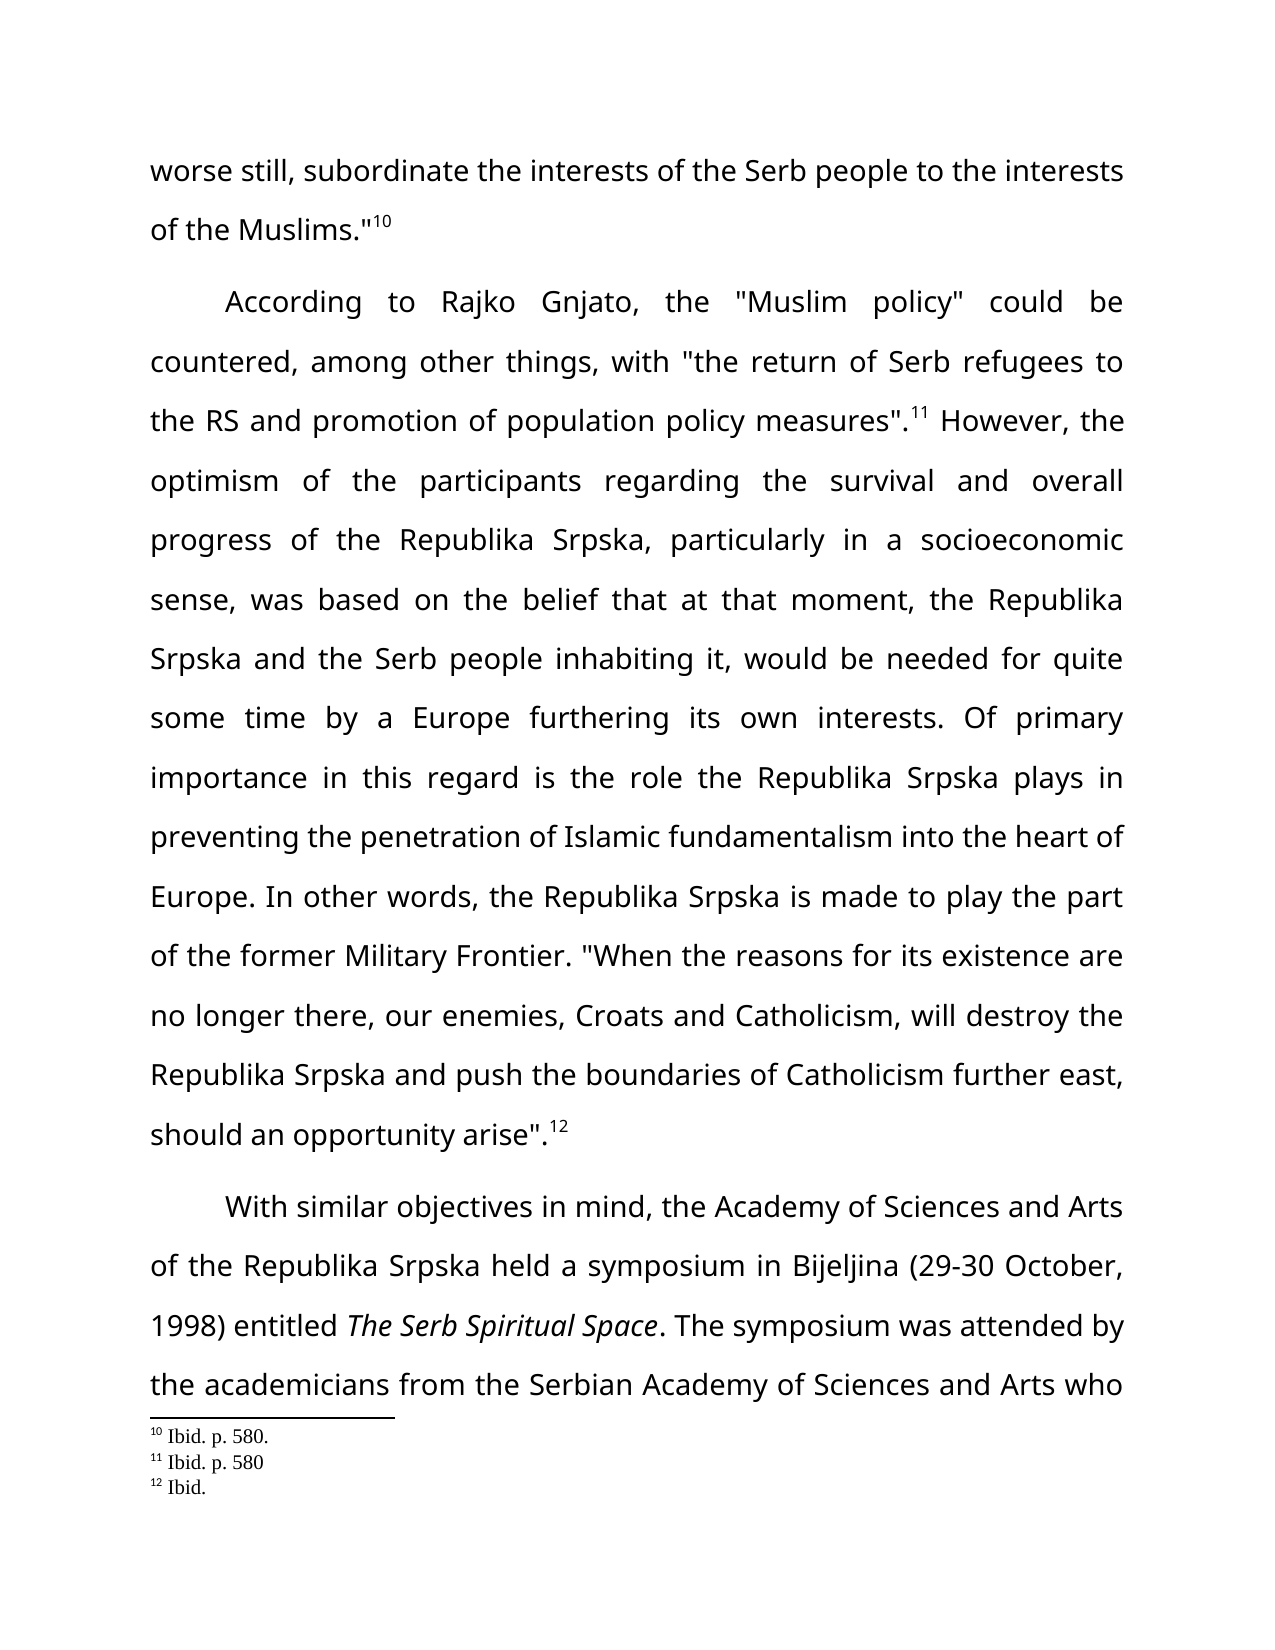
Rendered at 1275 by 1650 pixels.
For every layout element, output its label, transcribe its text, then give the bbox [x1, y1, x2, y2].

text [150, 1186, 1125, 1404]
text According to Rajko Gnjato, the "Muslim policy" could be countered, among other things, with "the return of Serb refugees to the RS and promotion of population policy measures". However, the optimism of the participants regarding the survival and overall progress of the Republika Srpska, particularly in a socioeconomic sense, was based on the belief that at that moment, the Republika Srpska and the Serb people inhabiting it, would be needed for quite some time by a Europe furthering its own interests. Of primary importance in this regard is the role the Republika Srpska plays in preventing the penetration of Islamic fundamentalism into the heart of Europe. In other words, the Republika Srpska is made to play the part of the former Military Frontier. "When the reasons for its existence are no longer there, our enemies, Croats and Catholicism, will destroy the Republika Srpska and push the boundaries of Catholicism further east, should an opportunity arise". [150, 281, 1125, 1154]
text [150, 150, 1125, 249]
